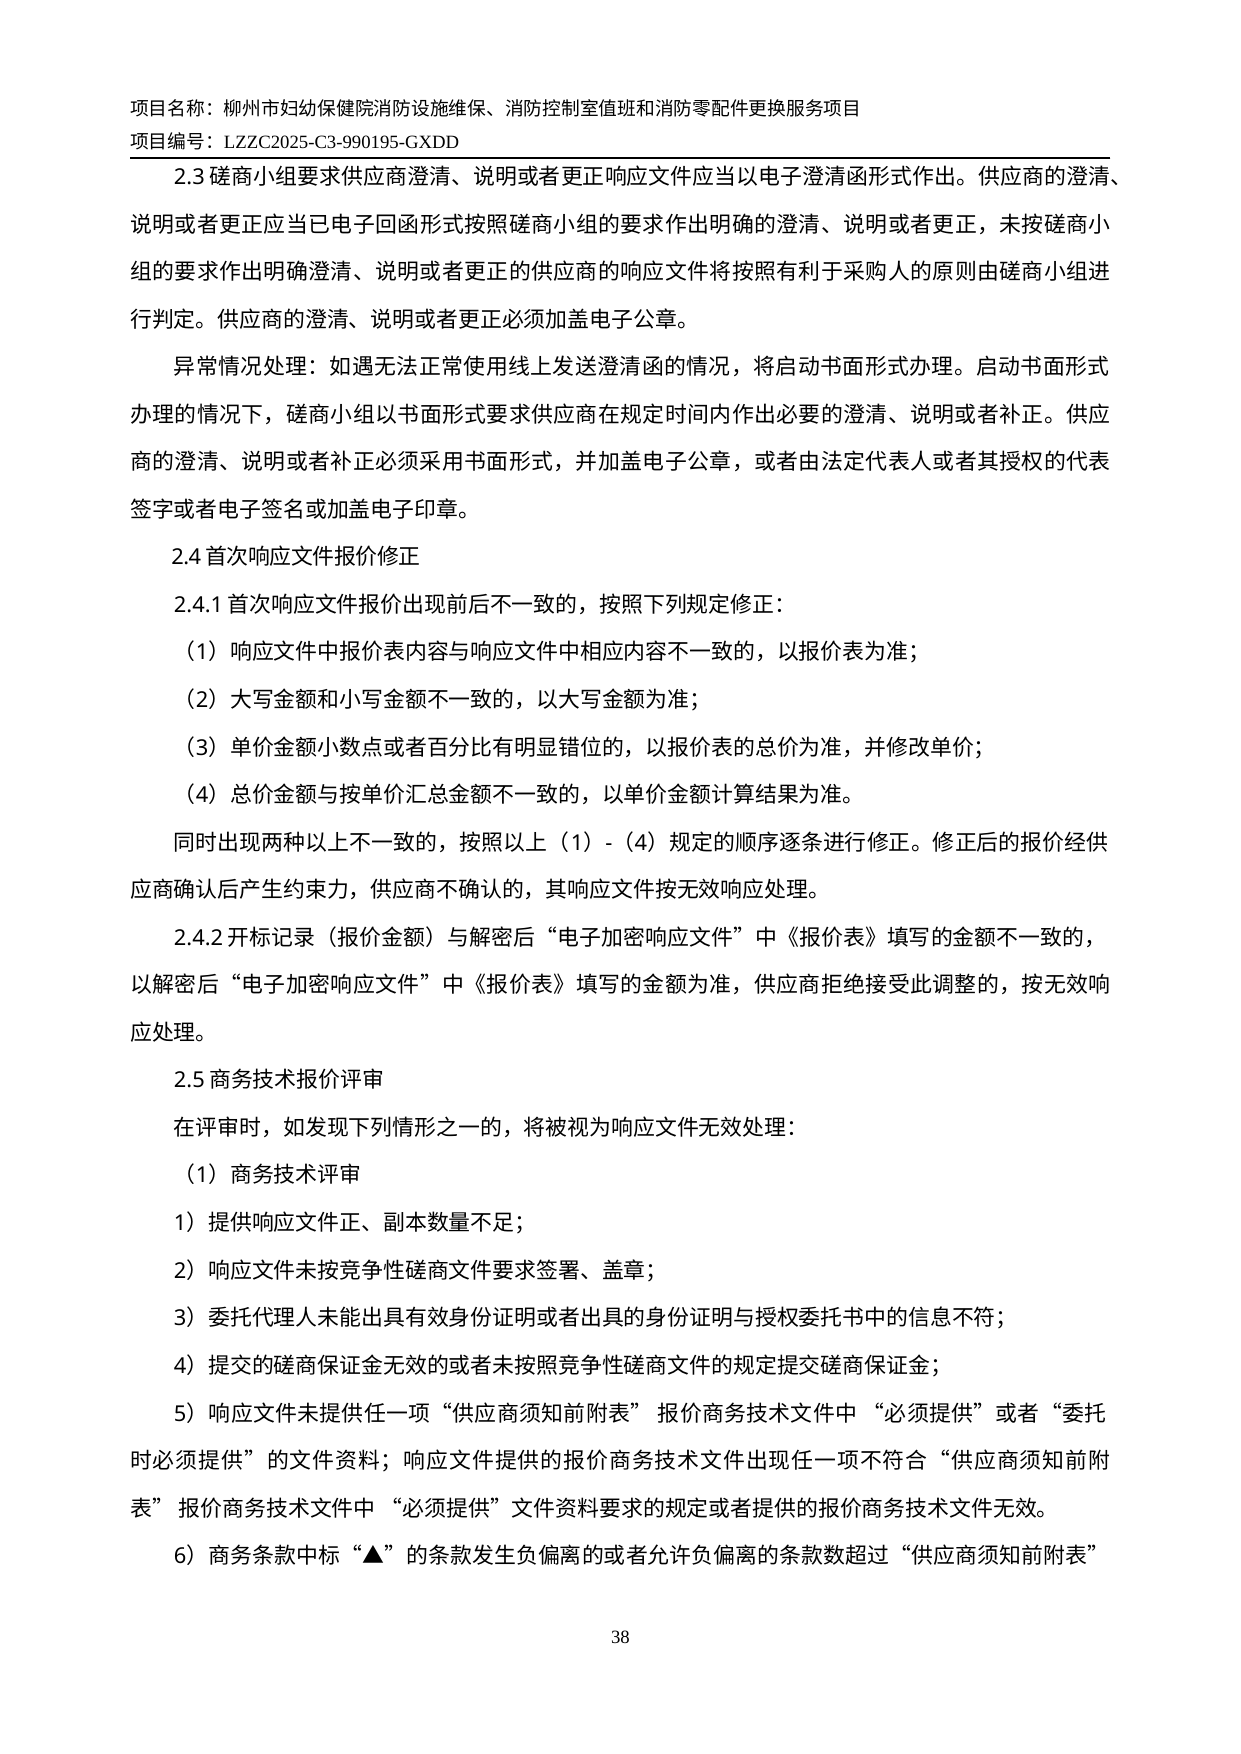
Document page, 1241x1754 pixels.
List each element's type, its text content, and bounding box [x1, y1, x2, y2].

text （1）商务技术评审 [130, 1157, 1110, 1189]
text 2.4.1首次响应文件报价出现前后不一致的，按照下列规定修正： [130, 587, 1110, 618]
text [130, 1538, 1110, 1570]
text 3）委托代理人未能出具有效身份证明或者出具的身份证明与授权委托书中的信息不符； [130, 1300, 1110, 1332]
text 在评审时，如发现下列情形之一的，将被视为响应文件无效处理： [130, 1110, 1110, 1142]
text 异常情况处理：如遇无法正常使用线上发送澄清函的情况，将启动书面形式办理。启动书面形式办理的情况下，磋商小组以书面形式要求供应商在规定时间内作出必要的澄清、说明或者补正。供应商的澄清、说明或者补正必须采用书面形式，并加盖电子公章，或者由法定代表人或者其授权的代表签字或者电子签名或加盖电子印章。 [130, 349, 1110, 523]
text （1）响应文件中报价表内容与响应文件中相应内容不一致的，以报价表为准； [130, 634, 1110, 666]
text 1）提供响应文件正、副本数量不足； [130, 1205, 1110, 1237]
text 2）响应文件未按竞争性磋商文件要求签署、盖章； [130, 1253, 1110, 1284]
text 4）提交的磋商保证金无效的或者未按照竞争性磋商文件的规定提交磋商保证金； [130, 1348, 1110, 1380]
text 2.4.2开标记录（报价金额）与解密后“电子加密响应文件”中《报价表》填写的金额不一致的，以解密后“电子加密响应文件”中《报价表》填写的金额为准，供应商拒绝接受此调整的，按无效响应处理。 [130, 920, 1110, 1047]
text 2.3磋商小组要求供应商澄清、说明或者更正响应文件应当以电子澄清函形式作出。供应商的澄清、说明或者更正应当已电子回函形式按照磋商小组的要求作出明确的澄清、说明或者更正，未按磋商小组的要求作出明确澄清、说明或者更正的供应商的响应文件将按照有利于采购人的原则由磋商小组进行判定。供应商的澄清、说明或者更正必须加盖电子公章。 [130, 159, 1110, 333]
text 同时出现两种以上不一致的，按照以上（1）-（4）规定的顺序逐条进行修正。修正后的报价经供应商确认后产生约束力，供应商不确认的，其响应文件按无效响应处理。 [130, 825, 1110, 904]
text （2）大写金额和小写金额不一致的，以大写金额为准； [130, 682, 1110, 714]
text （4）总价金额与按单价汇总金额不一致的，以单价金额计算结果为准。 [130, 777, 1110, 809]
text （3）单价金额小数点或者百分比有明显错位的，以报价表的总价为准，并修改单价； [130, 729, 1110, 761]
text 2.5商务技术报价评审 [130, 1062, 1110, 1094]
text 5）响应文件未提供任一项“供应商须知前附表” 报价商务技术文件中 “必须提供”或者“委托时必须提供”的文件资料；响应文件提供的报价商务技术文件出现任一项不符合“供应商须知前附表” 报价商务技术文件中 “必须提供”文件资料要求的规定或者提供的报价商务技术文件无效。 [130, 1396, 1110, 1522]
text 2.4首次响应文件报价修正 [130, 539, 1110, 571]
